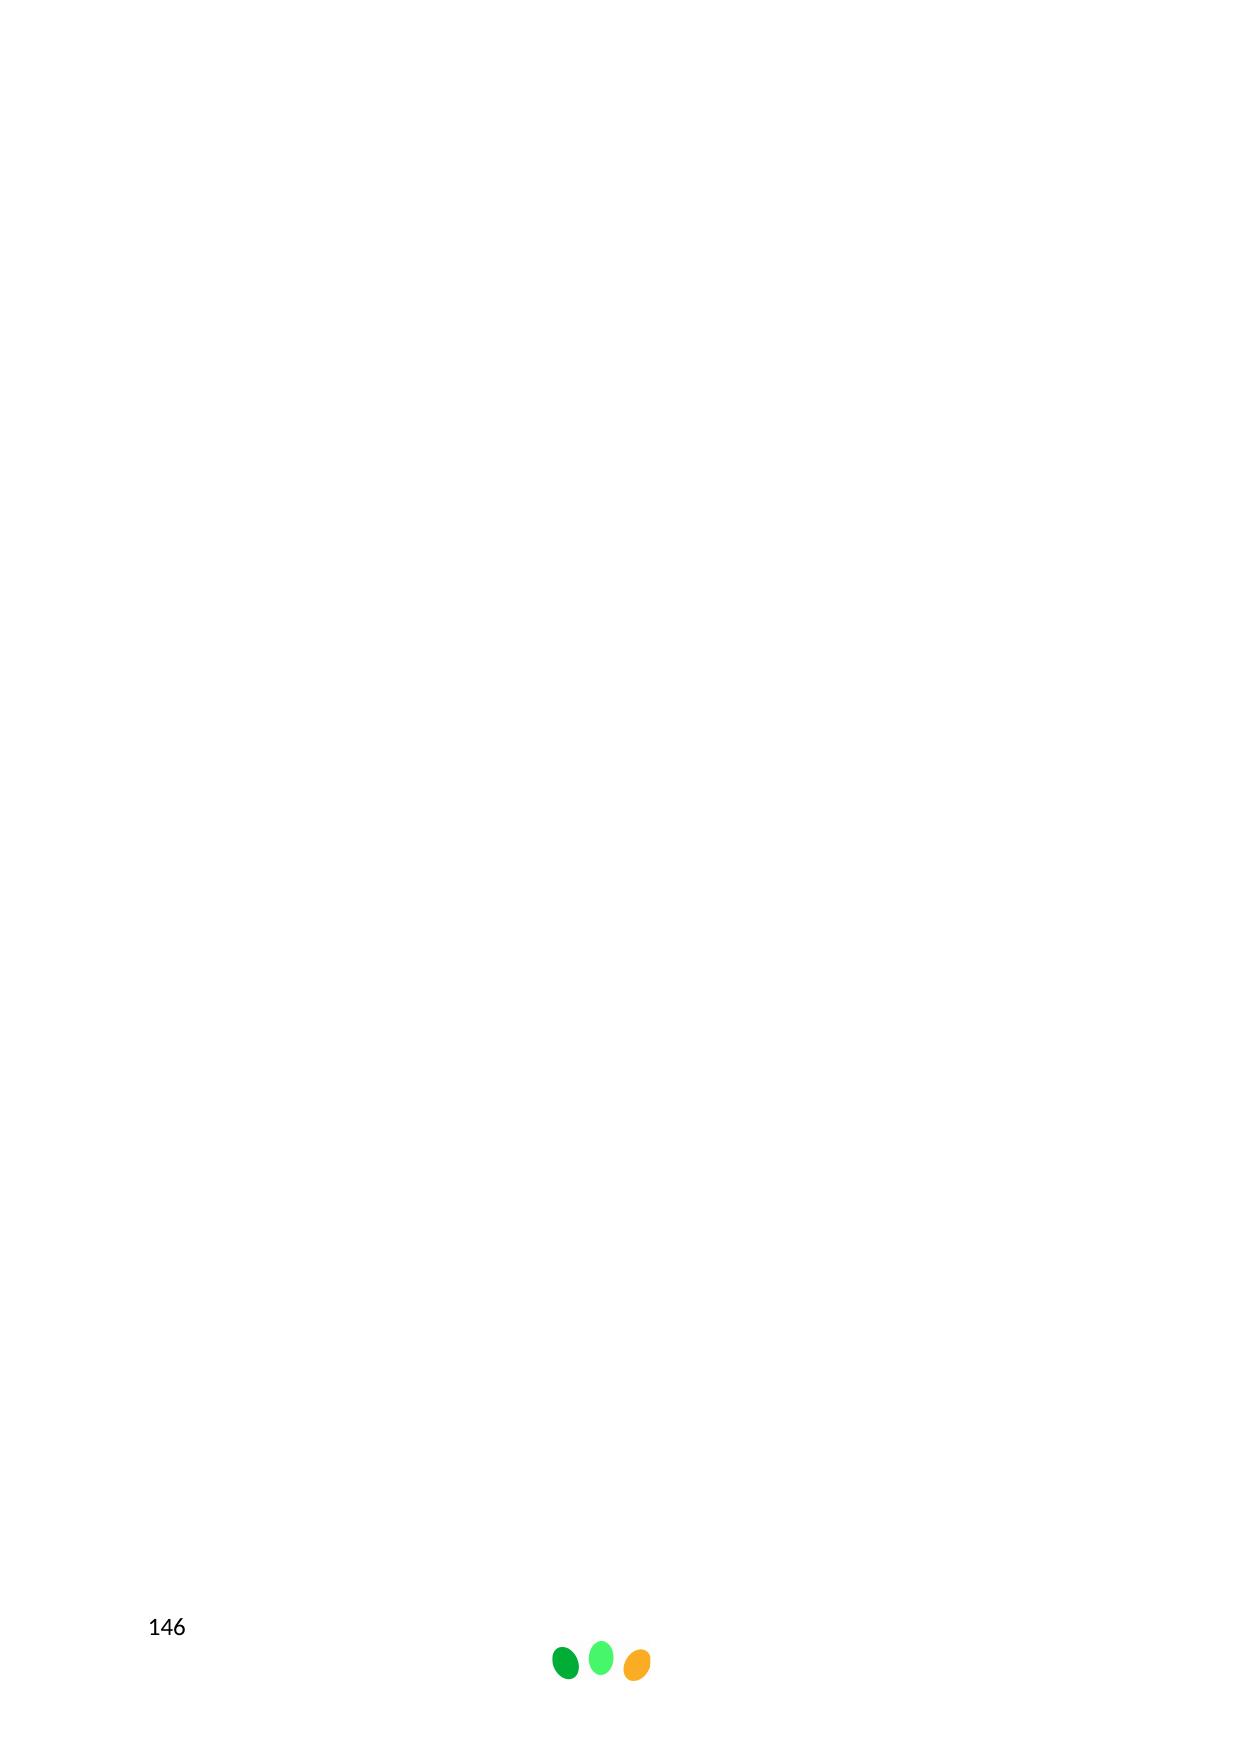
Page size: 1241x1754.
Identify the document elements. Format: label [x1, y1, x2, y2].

picture [552, 1641, 651, 1681]
